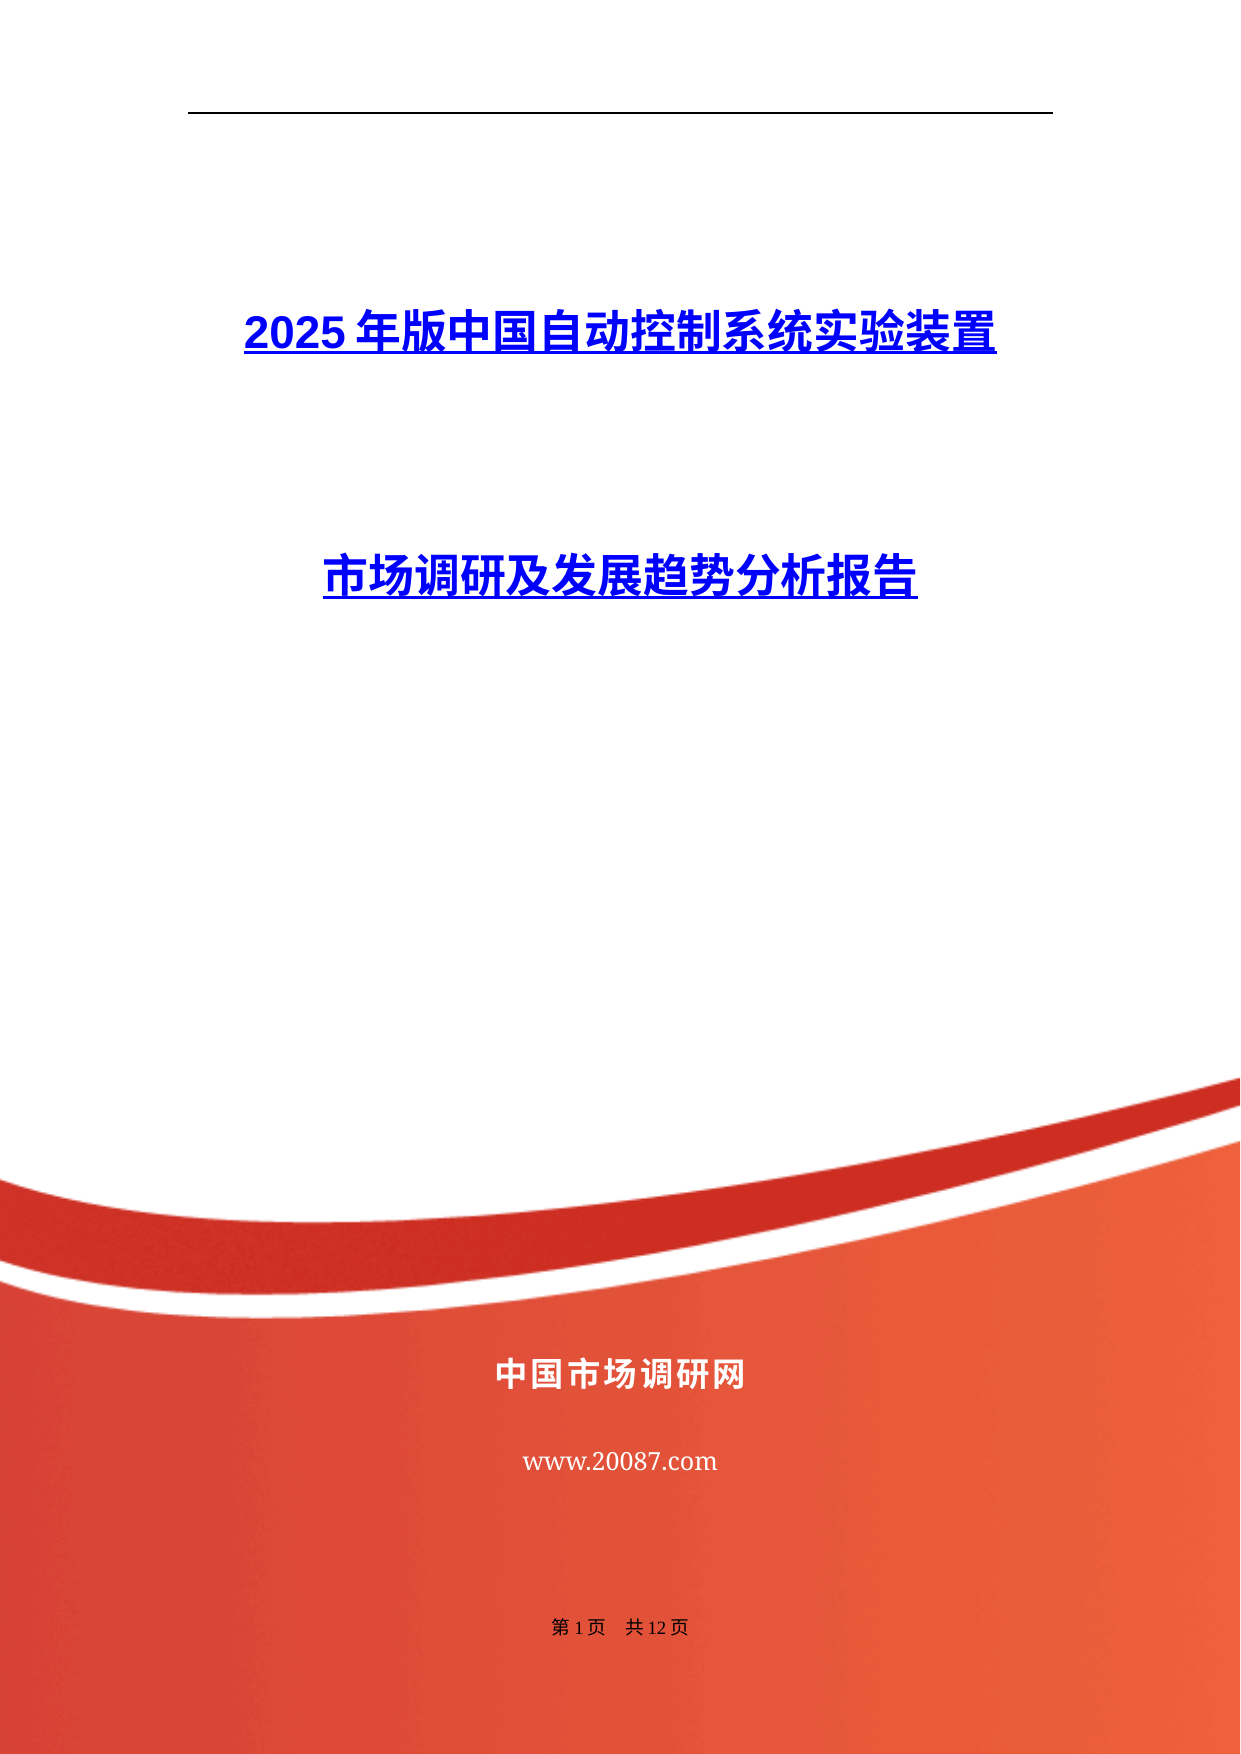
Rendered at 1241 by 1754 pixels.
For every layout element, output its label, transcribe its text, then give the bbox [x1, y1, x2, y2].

text www.20087.com [187, 1428, 1053, 1493]
picture [0, 1006, 1241, 1754]
table_header 2025年版中国自动控制系统实验装置市场调研及发展趋势分析报告 [188, 207, 1053, 773]
subtitle 中国市场调研网 [187, 1339, 1053, 1404]
